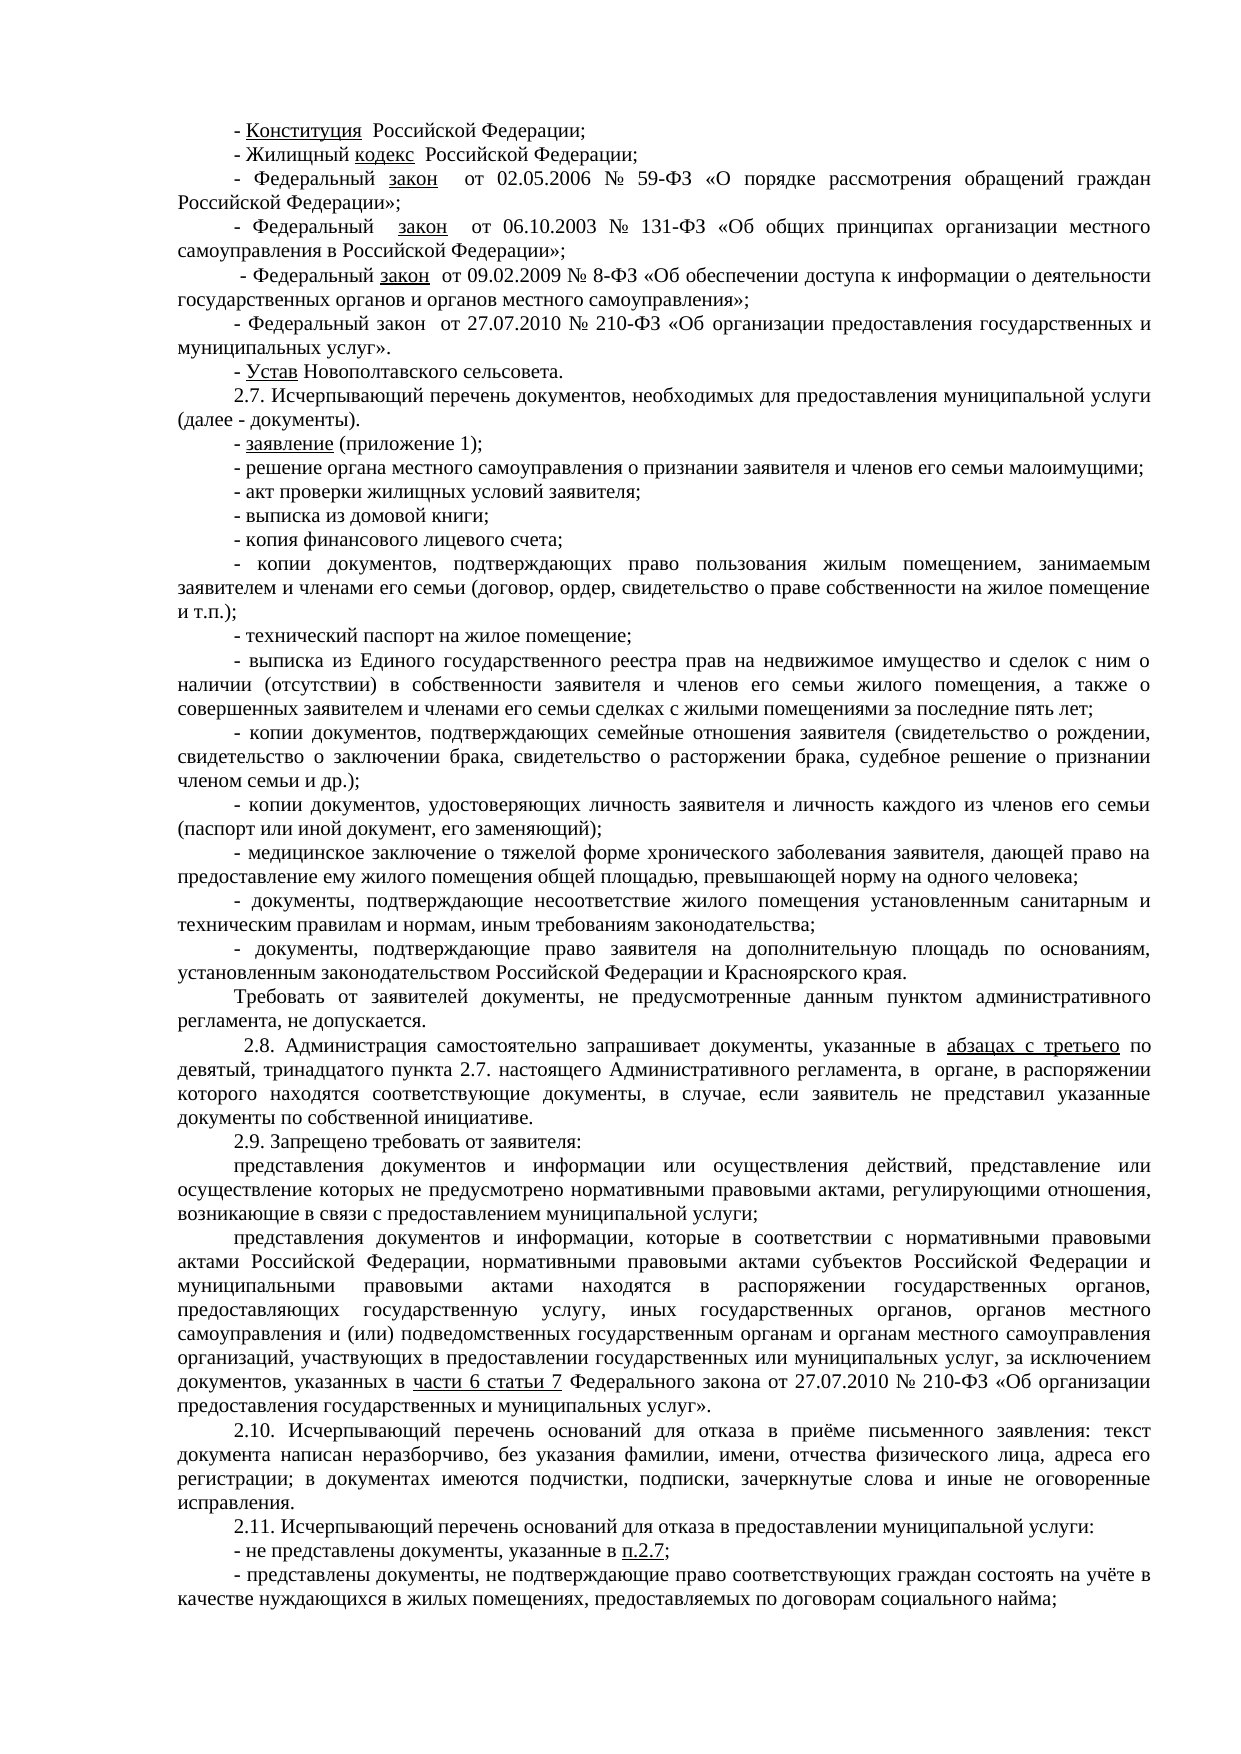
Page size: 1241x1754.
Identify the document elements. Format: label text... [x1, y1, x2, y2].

text - выписка из домовой книги; [177, 503, 1152, 527]
text 2.9. Запрещено требовать от заявителя: [177, 1129, 1152, 1153]
text - Конституция Российской Федерации; [177, 118, 1152, 142]
text - Федеральный закон от 02.05.2006 № 59-ФЗ «О порядке рассмотрения обращений граждан Российской Федерации»; [177, 166, 1152, 214]
text - представлены документы, не подтверждающие право соответствующих граждан состоять на учёте в качестве нуждающихся в жилых помещениях, предоставляемых по договорам социального найма; [177, 1562, 1152, 1610]
text - Федеральный закон от 27.07.2010 № 210-ФЗ «Об организации предоставления государственных и муниципальных услуг». [177, 311, 1152, 359]
text представления документов и информации, которые в соответствии с нормативными правовыми актами Российской Федерации, нормативными правовыми актами субъектов Российской Федерации и муниципальными правовыми актами находятся в распоряжении государственных органов, предоставляющих государственную услугу, иных государственных органов, органов местного самоуправления и (или) подведомственных государственным органам и органам местного самоуправления организаций, участвующих в предоставлении государственных или муниципальных услуг, за исключением документов, указанных в части 6 статьи 7 Федерального закона от 27.07.2010 № 210-ФЗ «Об организации предоставления государственных и муниципальных услуг». [177, 1225, 1152, 1417]
text - копии документов, подтверждающих право пользования жилым помещением, занимаемым заявителем и членами его семьи (договор, ордер, свидетельство о праве собственности на жилое помещение и т.п.); [177, 551, 1152, 623]
text - Устав Новополтавского сельсовета. [177, 359, 1152, 383]
text - копии документов, подтверждающих семейные отношения заявителя (свидетельство о рождении, свидетельство о заключении брака, свидетельство о расторжении брака, судебное решение о признании членом семьи и др.); [177, 720, 1152, 792]
text - решение органа местного самоуправления о признании заявителя и членов его семьи малоимущими; [177, 455, 1152, 479]
text - технический паспорт на жилое помещение; [177, 623, 1152, 647]
text - Жилищный кодекс Российской Федерации; [177, 142, 1152, 166]
text представления документов и информации или осуществления действий, представление или осуществление которых не предусмотрено нормативными правовыми актами, регулирующими отношения, возникающие в связи с предоставлением муниципальной услуги; [177, 1153, 1152, 1225]
text - Федеральный закон от 09.02.2009 № 8-ФЗ «Об обеспечении доступа к информации о деятельности государственных органов и органов местного самоуправления»; [177, 262, 1152, 311]
text - не представлены документы, указанные в п.2.7; [177, 1538, 1152, 1562]
text - Федеральный закон от 06.10.2003 № 131-ФЗ «Об общих принципах организации местного самоуправления в Российской Федерации»; [177, 214, 1152, 262]
text 2.11. Исчерпывающий перечень оснований для отказа в предоставлении муниципальной услуги: [177, 1514, 1152, 1538]
text 2.8. Администрация самостоятельно запрашивает документы, указанные в абзацах с третьего по девятый, тринадцатого пункта 2.7. настоящего Административного регламента, в органе, в распоряжении которого находятся соответствующие документы, в случае, если заявитель не представил указанные документы по собственной инициативе. [177, 1032, 1152, 1129]
text - копия финансового лицевого счета; [177, 527, 1152, 551]
text Требовать от заявителей документы, не предусмотренные данным пунктом административного регламента, не допускается. [177, 984, 1152, 1032]
text - акт проверки жилищных условий заявителя; [177, 479, 1152, 503]
text - медицинское заключение о тяжелой форме хронического заболевания заявителя, дающей право на предоставление ему жилого помещения общей площадью, превышающей норму на одного человека; [177, 840, 1152, 888]
text - выписка из Единого государственного реестра прав на недвижимое имущество и сделок с ним о наличии (отсутствии) в собственности заявителя и членов его семьи жилого помещения, а также о совершенных заявителем и членами его семьи сделках с жилыми помещениями за последние пять лет; [177, 647, 1152, 720]
text - копии документов, удостоверяющих личность заявителя и личность каждого из членов его семьи (паспорт или иной документ, его заменяющий); [177, 792, 1152, 840]
text 2.10. Исчерпывающий перечень оснований для отказа в приёме письменного заявления: текст документа написан неразборчиво, без указания фамилии, имени, отчества физического лица, адреса его регистрации; в документах имеются подчистки, подписки, зачеркнутые слова и иные не оговоренные исправления. [177, 1417, 1152, 1514]
text - документы, подтверждающие несоответствие жилого помещения установленным санитарным и техническим правилам и нормам, иным требованиям законодательства; [177, 888, 1152, 936]
text 2.7. Исчерпывающий перечень документов, необходимых для предоставления муниципальной услуги (далее - документы). [177, 383, 1152, 431]
text - заявление (приложение 1); [177, 431, 1152, 455]
text - документы, подтверждающие право заявителя на дополнительную площадь по основаниям, установленным законодательством Российской Федерации и Красноярского края. [177, 936, 1152, 984]
